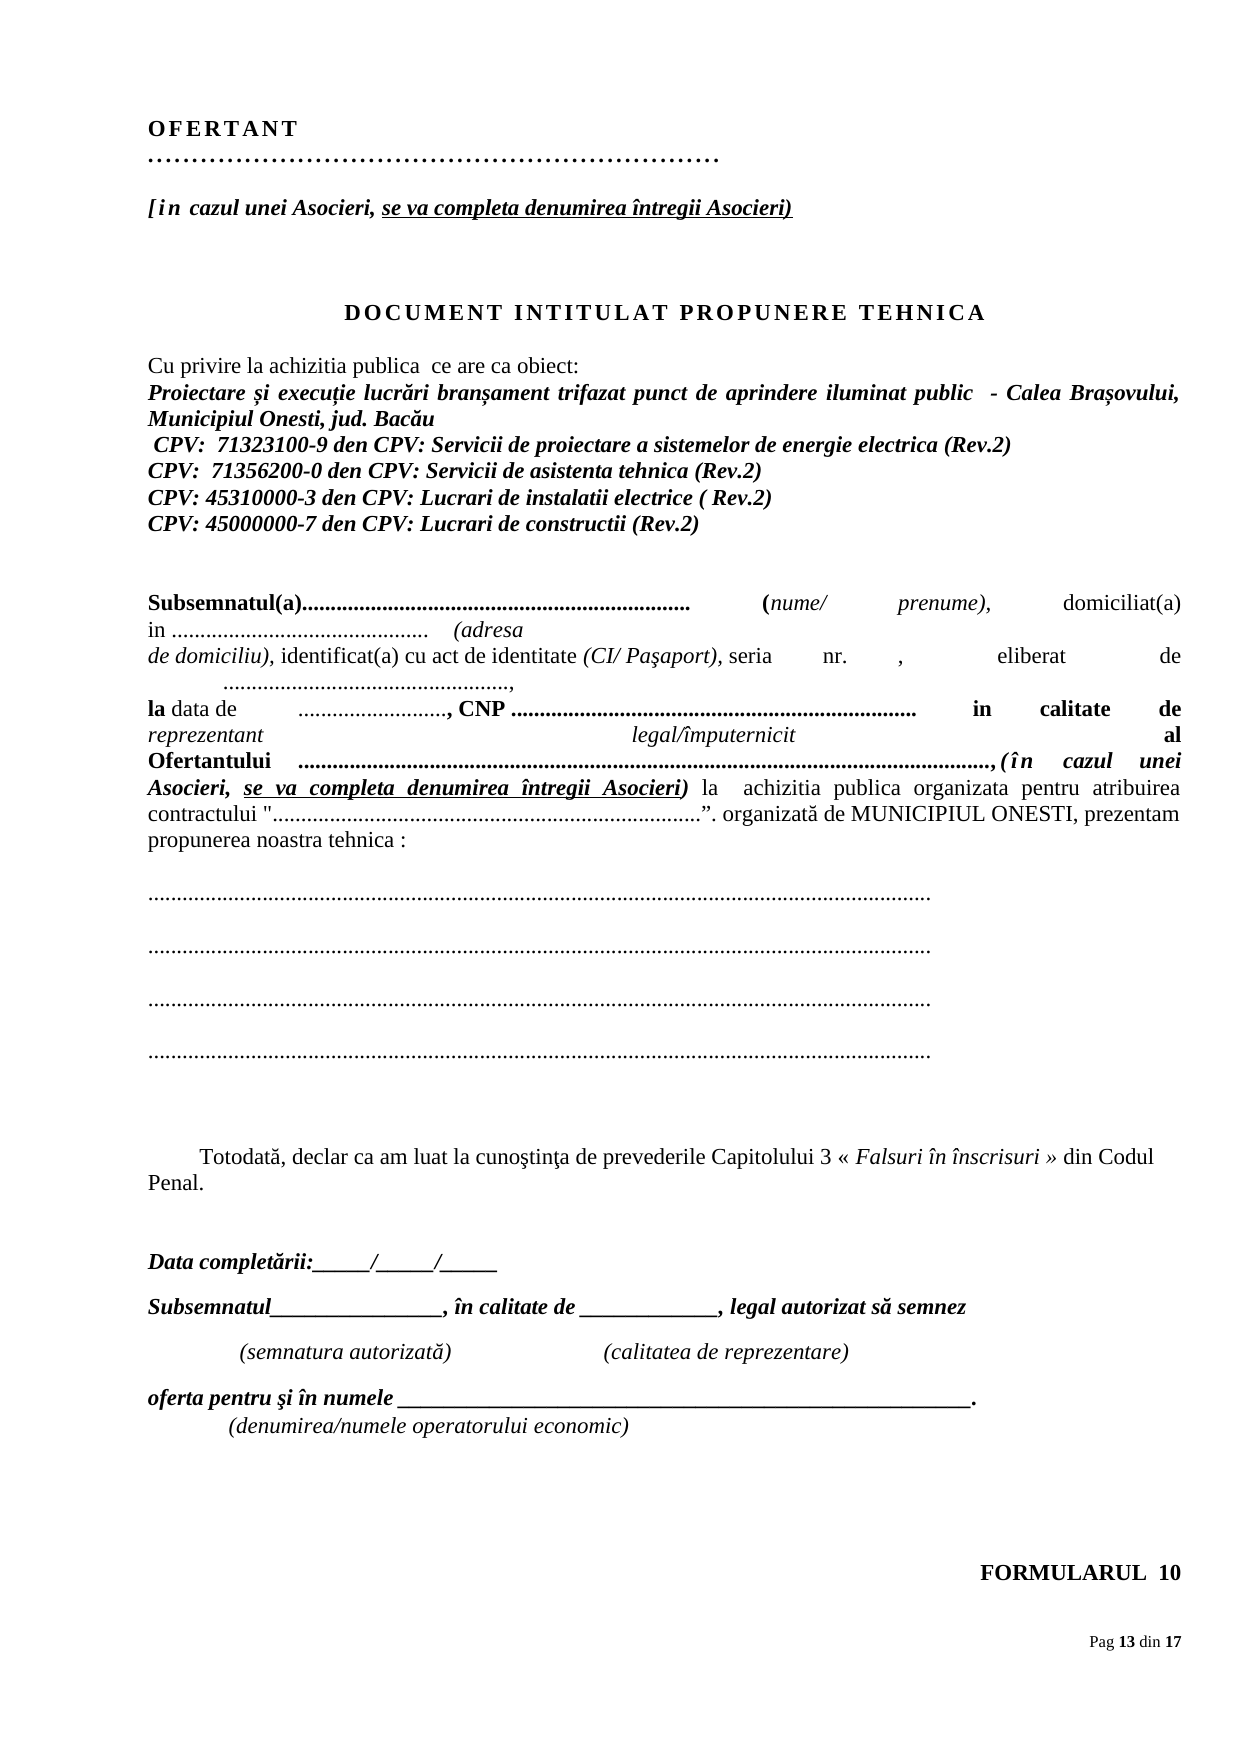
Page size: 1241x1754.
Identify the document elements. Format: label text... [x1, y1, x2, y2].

text ......................................................................................................................................... [148, 985, 1181, 1011]
text DOCUMENT INTITULAT PROPUNERE TEHNICA [148, 299, 1181, 326]
text Proiectare și execuție lucrări branșament trifazat punct de aprindere iluminat public - Calea Brașovului, Municipiul Onesti, jud. Bacău [148, 378, 1181, 431]
text Subsemnatul_______________, în calitate de ____________, legal autorizat să semnez [148, 1293, 1181, 1320]
text la data de .........................., CNP ....................................................................... in calitate de reprezentant legal/împuternicit al Ofertantului .........................................................................................................................,(în cazul unei Asocieri, se va completa denumirea întregii Asocieri) la achizitia publica organizata pentru atribuirea contractului "...........................................................................”. organizată de MUNICIPIUL ONESTI, prezentam propunerea noastra tehnica : [148, 695, 1181, 853]
text Cu privire la achizitia publica ce are ca obiect: [148, 352, 1230, 378]
text CPV: 71323100-9 den CPV: Servicii de proiectare a sistemelor de energie electrica (Rev.2) [148, 431, 1181, 458]
text OFERTANT [148, 115, 1181, 141]
text [in cazul unei Asocieri, se va completa denumirea întregii Asocieri) [148, 194, 1181, 220]
text Totodată, declar ca am luat la cunoştinţa de prevederile Capitolului 3 « Falsuri în înscrisuri » din Codul Penal. [148, 1143, 1181, 1196]
text CPV: 45310000-3 den CPV: Lucrari de instalatii electrice ( Rev.2) [148, 484, 1181, 510]
text ......................................................................................................................................... [148, 1037, 1181, 1064]
text ......................................................................................................................................... [148, 879, 1181, 906]
text (semnatura autorizată) (calitatea de reprezentare) [148, 1338, 1181, 1365]
text ......................................................................................................................................... [148, 932, 1181, 958]
text CPV: 45000000-7 den CPV: Lucrari de constructii (Rev.2) [148, 510, 1181, 537]
text CPV: 71356200-0 den CPV: Servicii de asistenta tehnica (Rev.2) [148, 458, 1181, 484]
text de domiciliu), identificat(a) cu act de identitate (CI/ Paşaport), seria nr. , eliberat de .................................................., [148, 642, 1181, 695]
text FORMULARUL 10 [148, 1559, 1181, 1586]
text Data completării:_____/_____/_____ [148, 1248, 1181, 1274]
text Subsemnatul(a).................................................................... (nume/ prenume), domiciliat(a) in ............................................. (adresa [148, 589, 1181, 642]
text oferta pentru şi în numele __________________________________________________. (denumirea/numele operatorului economic) [148, 1383, 1181, 1438]
text ................................................................. [148, 141, 1181, 168]
